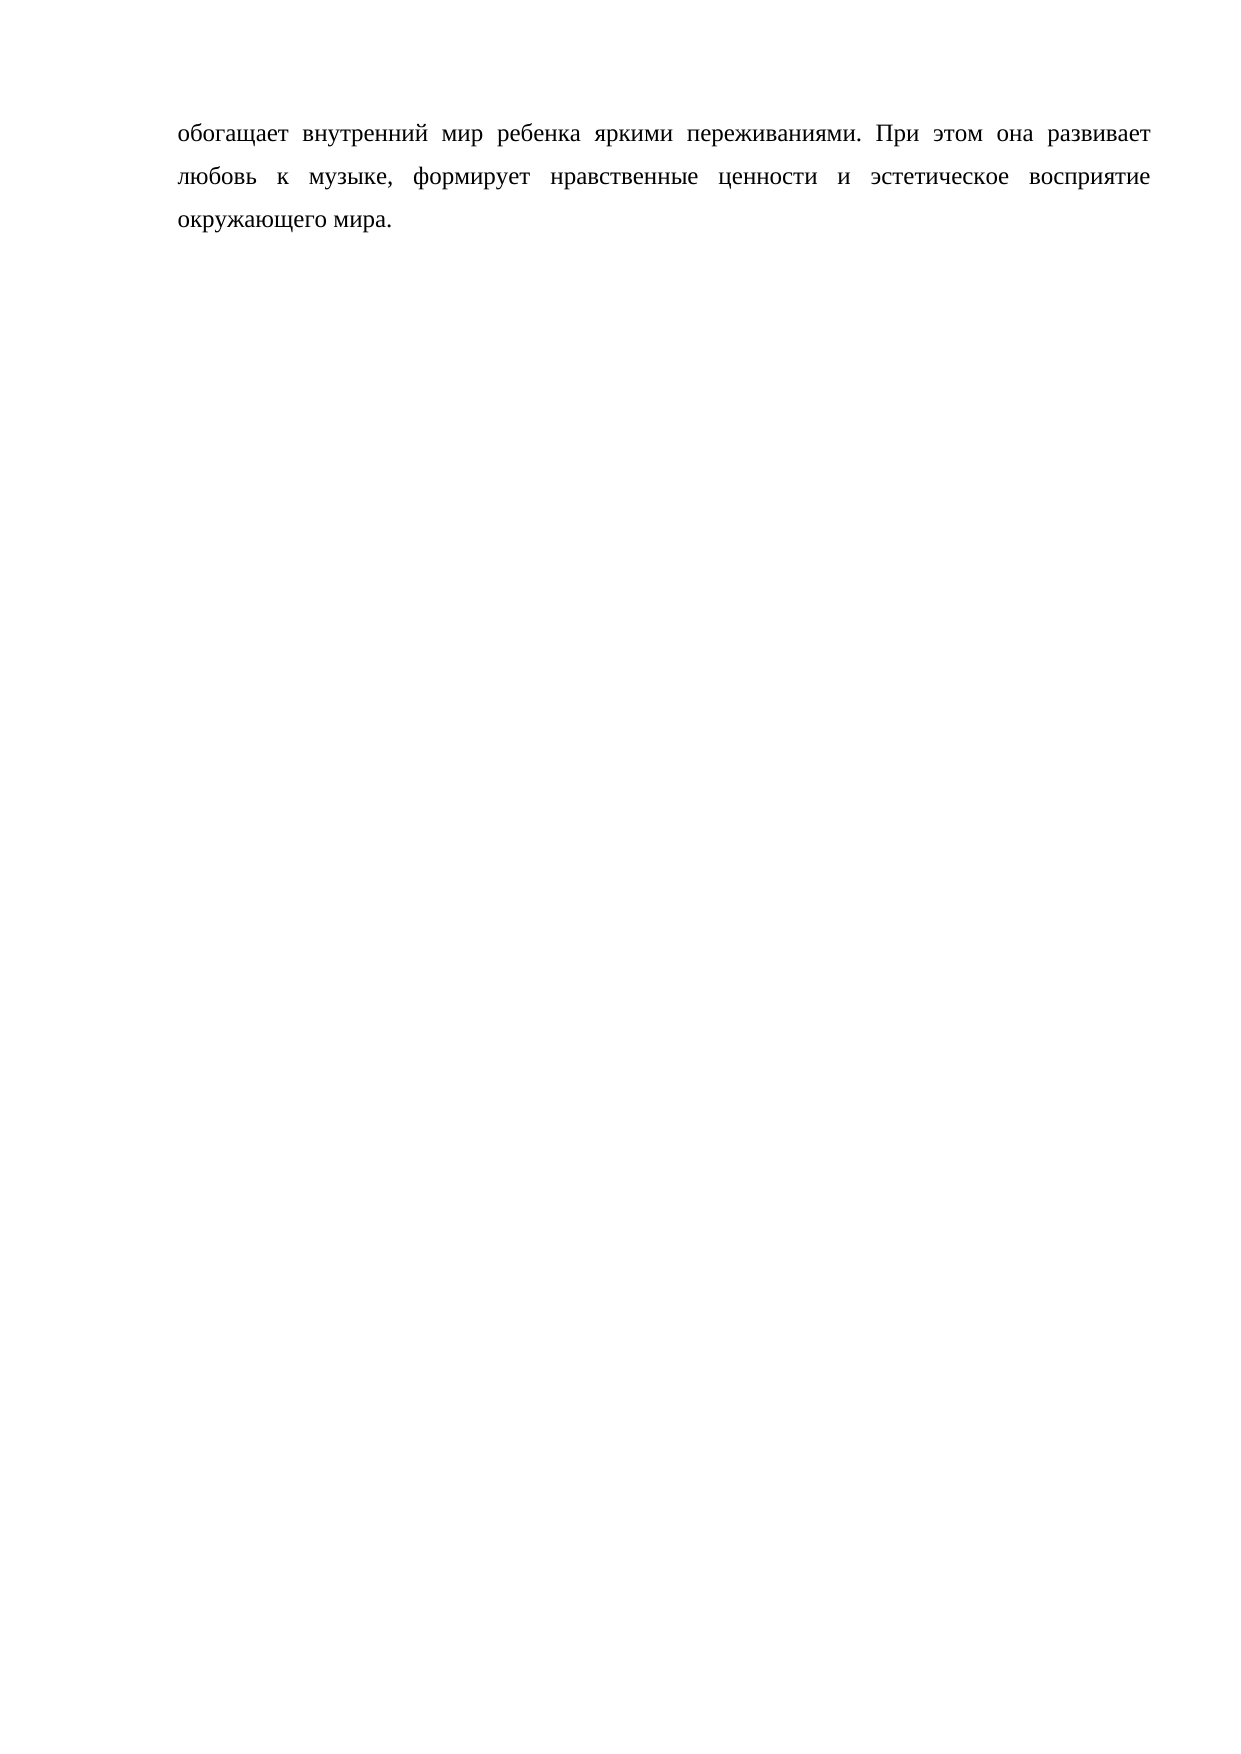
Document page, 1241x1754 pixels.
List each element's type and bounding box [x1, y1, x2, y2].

text [177, 118, 1152, 233]
